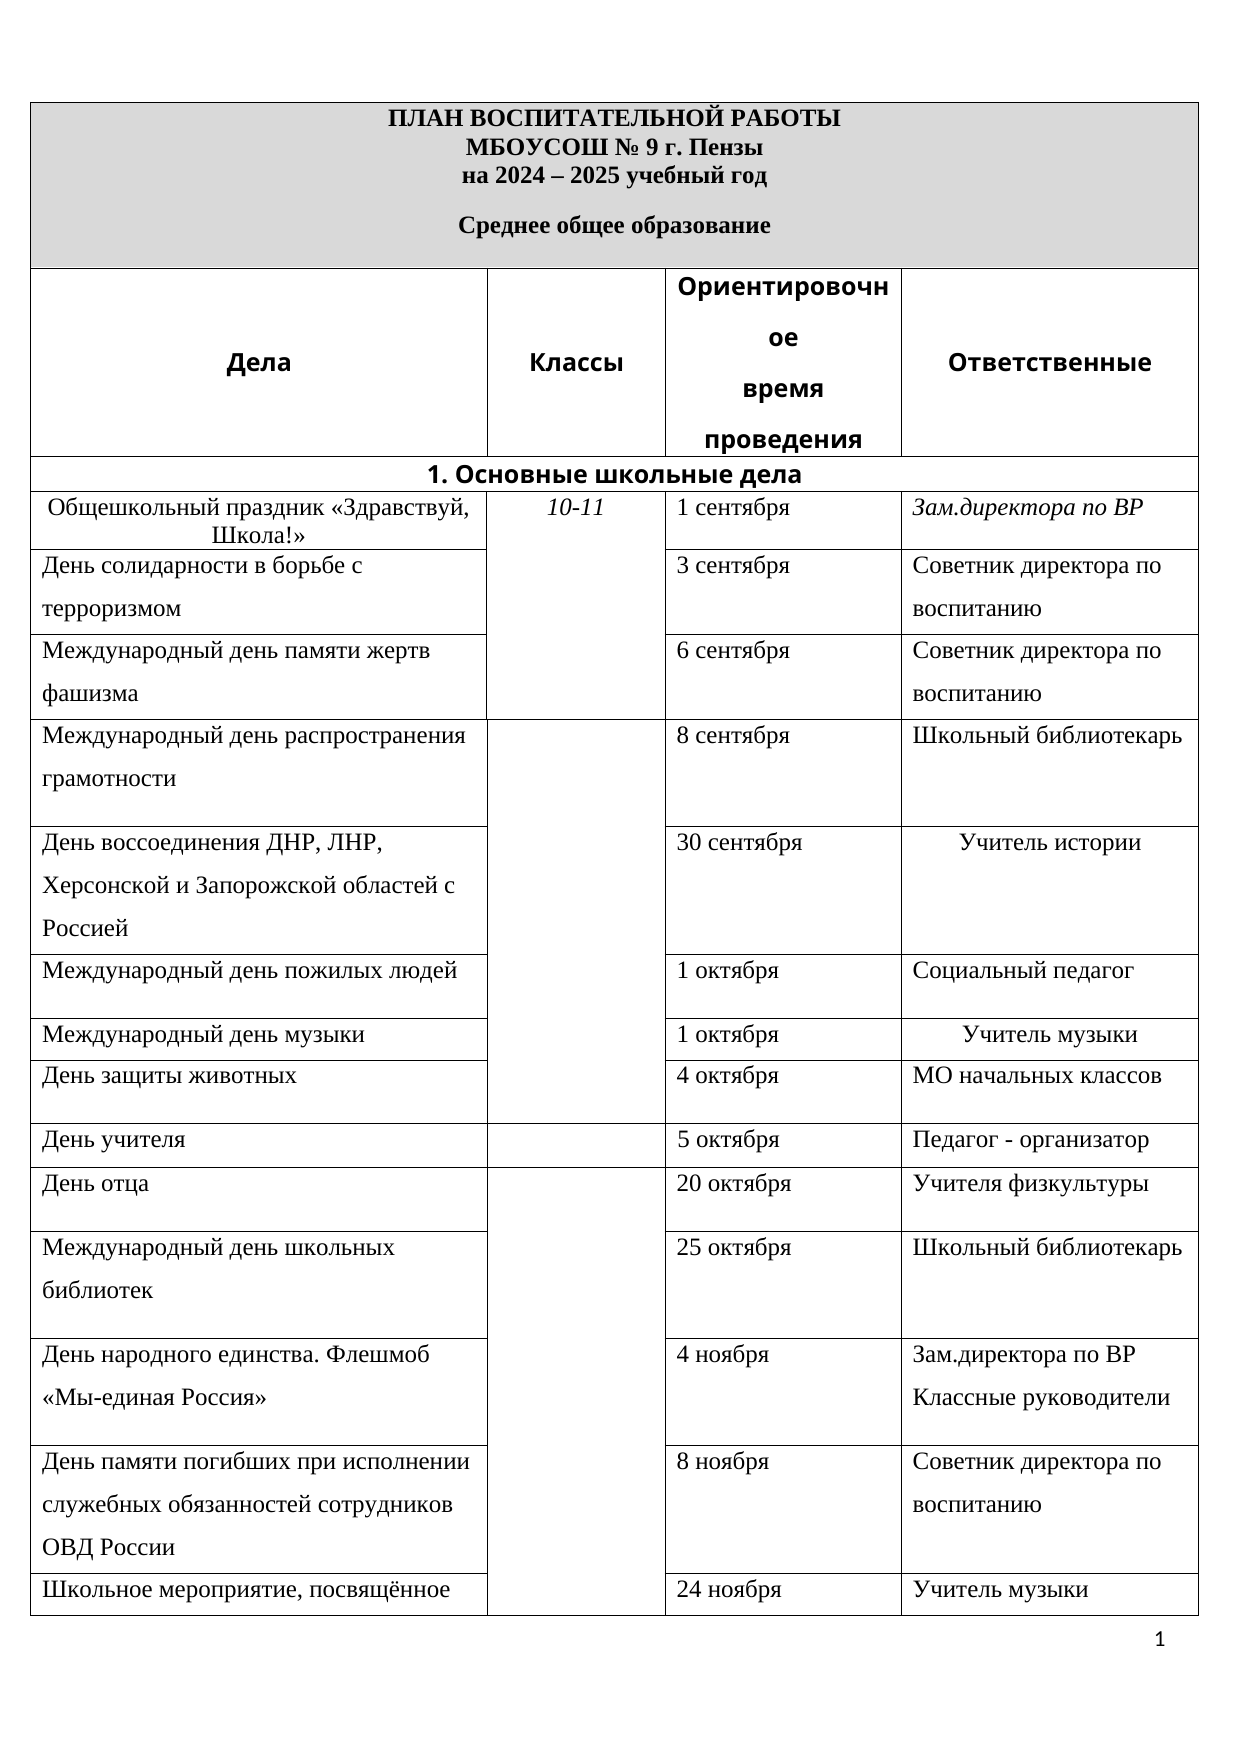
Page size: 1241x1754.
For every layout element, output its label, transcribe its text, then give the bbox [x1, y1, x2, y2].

table_cell Советник директора по воспитанию [902, 635, 1198, 719]
table_cell Советник директора по воспитанию [902, 1446, 1198, 1573]
table_cell День воссоединения ДНР, ЛНР, Херсонской и Запорожской областей с Россией [31, 827, 487, 954]
table_cell 8 сентября [666, 720, 901, 826]
table_cell 10-11 [487, 492, 665, 719]
table_header ПЛАН ВОСПИТАТЕЛЬНОЙ РАБОТЫ МБОУСОШ № 9 г. Пензы на 2024 – 2025 учебный год Среднее общее образование [31, 103, 1198, 267]
table_cell Международный день памяти жертв фашизма [31, 635, 486, 719]
table_cell [488, 1168, 665, 1614]
table_cell День солидарности в борьбе с терроризмом [31, 550, 486, 634]
table_cell Учитель музыки [902, 1019, 1198, 1059]
table_cell Школьный библиотекарь [902, 720, 1198, 826]
table_cell 4 октября [666, 1061, 901, 1123]
table_cell [488, 720, 665, 1123]
table_cell 1 сентября [666, 492, 901, 549]
table_cell Учитель истории [902, 827, 1198, 954]
table_cell 5 октября [666, 1124, 901, 1167]
table_cell 30 сентября [666, 827, 901, 954]
table_cell 25 октября [666, 1232, 901, 1338]
table_cell Школьный библиотекарь [902, 1232, 1198, 1338]
table_cell Учителя физкультуры [902, 1168, 1198, 1231]
table_cell МО начальных классов [902, 1061, 1198, 1123]
table_cell 6 сентября [666, 635, 901, 719]
table_cell 24 ноября [666, 1574, 901, 1614]
table_cell 3 сентября [666, 550, 901, 634]
table_cell День народного единства. Флешмоб «Мы-единая Россия» [31, 1339, 487, 1445]
table_cell Зам.директора по ВР [902, 492, 1198, 549]
table_cell День защиты животных [31, 1061, 487, 1123]
table_cell 8 ноября [666, 1446, 901, 1573]
table_cell 1. Основные школьные дела [31, 457, 1198, 491]
table_cell Учитель музыки [902, 1574, 1198, 1614]
table_cell День памяти погибших при исполнении служебных обязанностей сотрудников ОВД России [31, 1446, 487, 1573]
table_cell 1 октября [666, 1019, 901, 1059]
table_cell Зам.директора по ВР Классные руководители [902, 1339, 1198, 1445]
table_cell 1 октября [666, 955, 901, 1018]
table_cell Международный день школьных библиотек [31, 1232, 487, 1338]
table_cell День отца [31, 1168, 487, 1231]
table_cell Социальный педагог [902, 955, 1198, 1018]
table_cell День учителя [31, 1124, 487, 1167]
table_cell Ориентировочное время проведения [666, 269, 901, 456]
table_cell Советник директора по воспитанию [902, 550, 1198, 634]
table_cell [488, 1124, 665, 1167]
table_cell Классы [488, 269, 665, 456]
table_cell Международный день распространения грамотности [31, 720, 487, 826]
table_cell 4 ноября [666, 1339, 901, 1445]
table_cell Ответственные [902, 269, 1198, 456]
table_cell 20 октября [666, 1168, 901, 1231]
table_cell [31, 1574, 487, 1614]
table_cell Международный день пожилых людей [31, 955, 487, 1018]
table_cell Педагог - организатор [902, 1124, 1198, 1167]
table_cell Общешкольный праздник «Здравствуй, Школа!» [31, 492, 486, 549]
table_cell Международный день музыки [31, 1019, 487, 1059]
table_cell Дела [31, 269, 487, 456]
